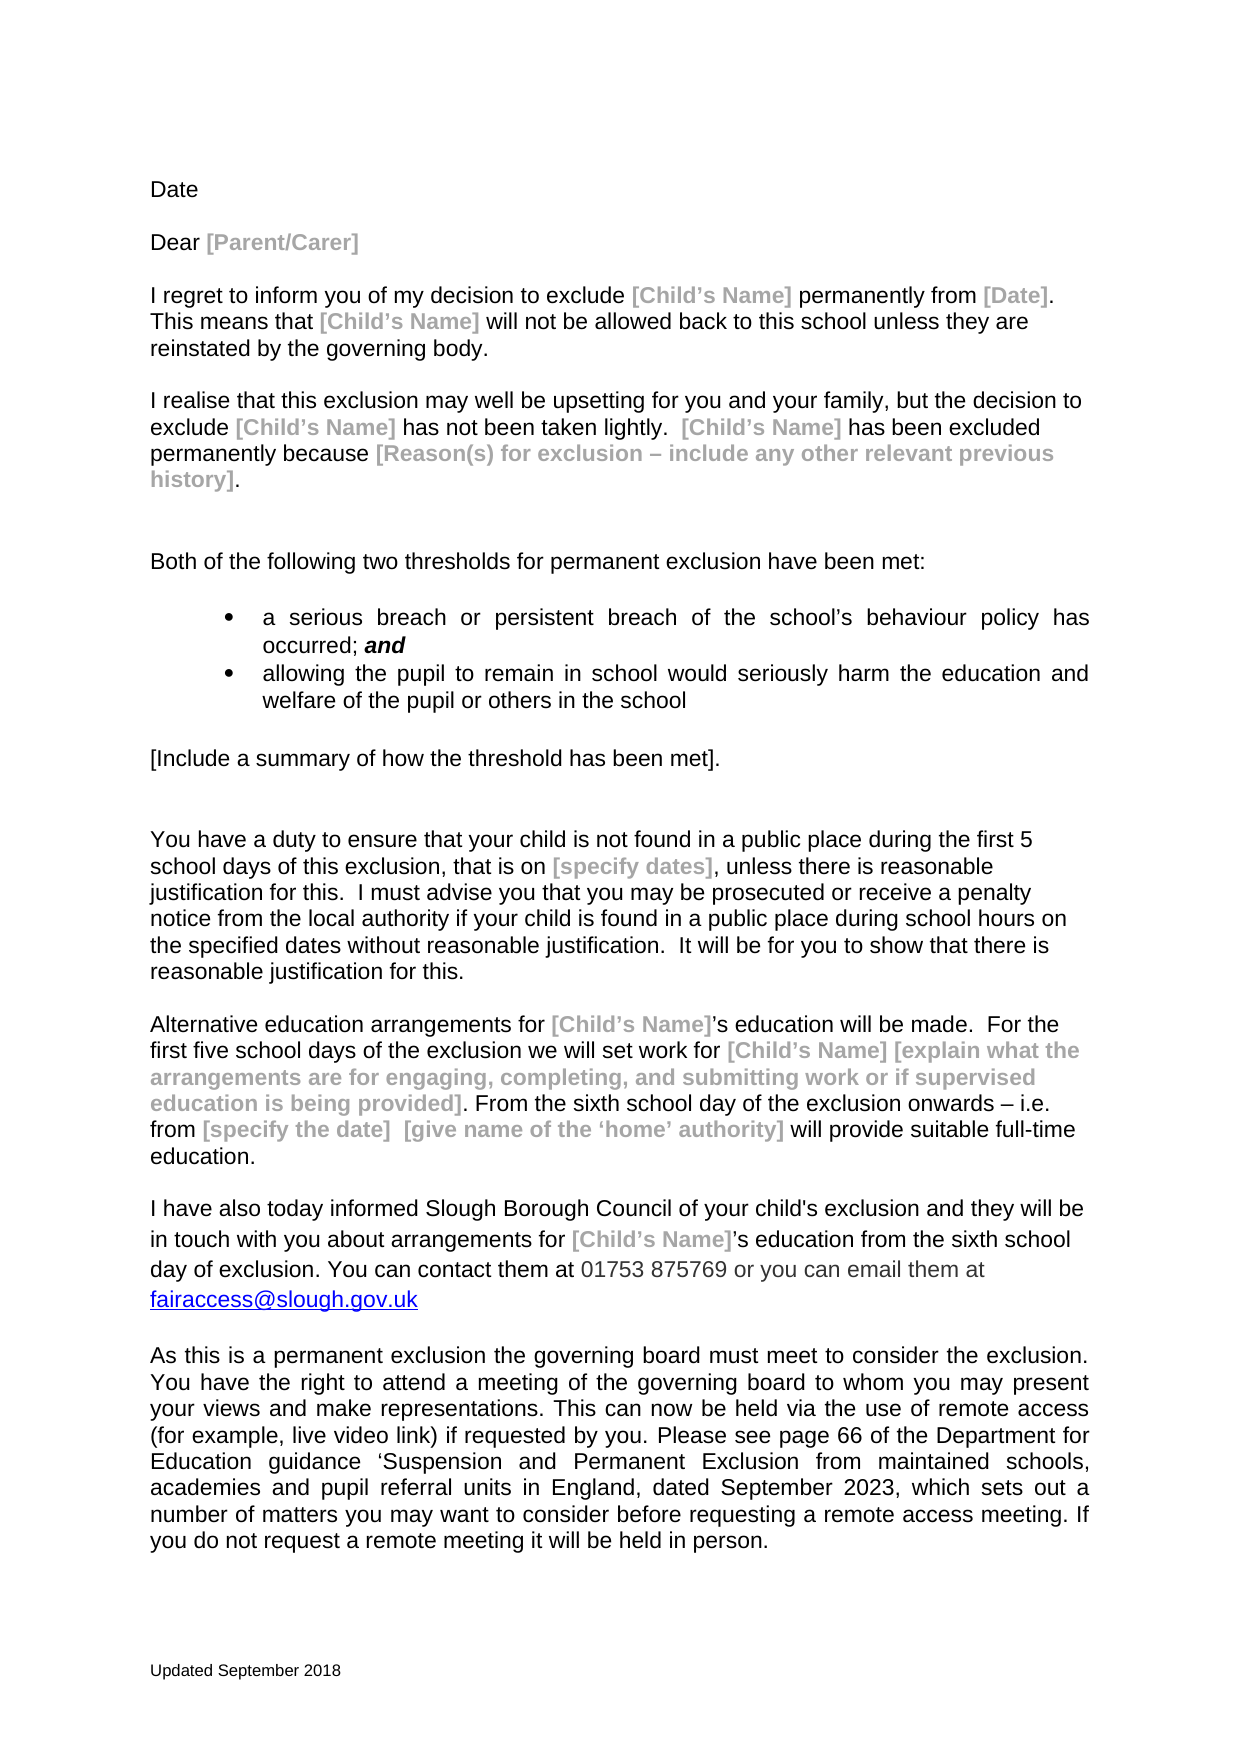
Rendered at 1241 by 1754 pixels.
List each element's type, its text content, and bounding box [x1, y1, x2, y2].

text I regret to inform you of my decision to exclude [Child’s Name] permanently from [Date]. This means that [Child’s Name] will not be allowed back to this school unless they are reinstated by the governing body. [150, 282, 1090, 361]
list a serious breach or persistent breach of the school’s behaviour policy has occurred; and [225, 604, 1090, 658]
text Date [150, 176, 1090, 203]
list allowing the pupil to remain in school would seriously harm the education and welfare of the pupil or others in the school [225, 659, 1090, 714]
text I have also today informed Slough Borough Council of your child's exclusion and they will be in touch with you about arrangements for [Child’s Name]’s education from the sixth school day of exclusion. You can contact them at 01753 875769 or you can email them at fairaccess@slough.gov.uk [150, 1195, 1090, 1312]
text Both of the following two thresholds for permanent exclusion have been met: [150, 548, 1090, 574]
text Dear [Parent/Carer] [150, 229, 1090, 255]
text Alternative education arrangements for [Child’s Name]’s education will be made. For the first five school days of the exclusion we will set work for [Child’s Name] [explain what the arrangements are for engaging, completing, and submitting work or if supervised education is being provided]. From the sixth school day of the exclusion onwards – i.e. from [specify the date] [give name of the ‘home’ authority] will provide suitable full-time education. [150, 1011, 1090, 1169]
text You have a duty to ensure that your child is not found in a public place during the first 5 school days of this exclusion, that is on [specify dates], unless there is reasonable justification for this. I must advise you that you may be prosecuted or receive a penalty notice from the local authority if your child is found in a public place during school hours on the specified dates without reasonable justification. It will be for you to show that there is reasonable justification for this. [150, 826, 1090, 984]
text [Include a summary of how the threshold has been met]. [150, 744, 1090, 771]
text As this is a permanent exclusion the governing board must meet to consider the exclusion. You have the right to attend a meeting of the governing board to whom you may present your views and make representations. This can now be held via the use of remote access (for example, live video link) if requested by you. Please see page 66 of the Department for Education guidance ‘Suspension and Permanent Exclusion from maintained schools, academies and pupil referral units in England, dated September 2023, which sets out a number of matters you may want to consider before requesting a remote access meeting. If you do not request a remote meeting it will be held in person. [150, 1342, 1090, 1553]
text I realise that this exclusion may well be upsetting for you and your family, but the decision to exclude [Child’s Name] has not been taken lightly. [Child’s Name] has been excluded permanently because [Reason(s) for exclusion – include any other relevant previous history]. [150, 387, 1090, 493]
